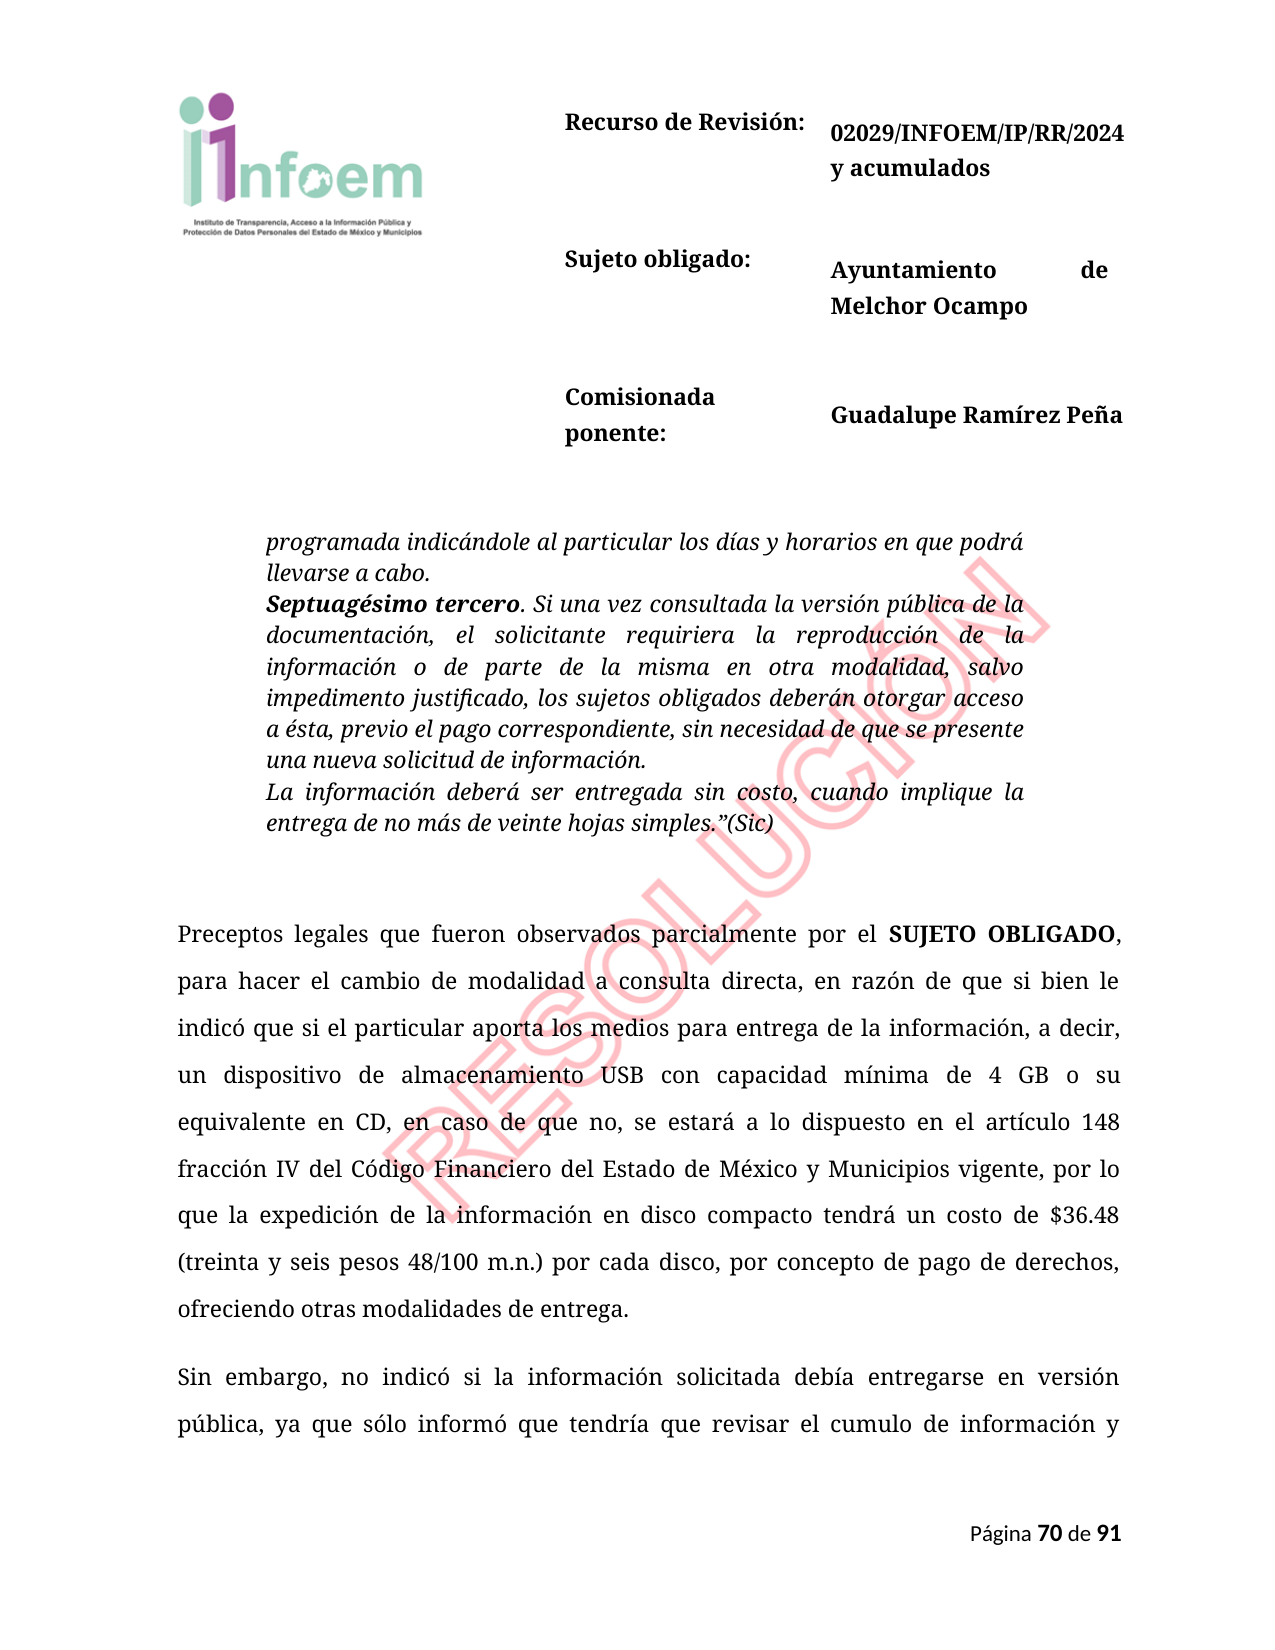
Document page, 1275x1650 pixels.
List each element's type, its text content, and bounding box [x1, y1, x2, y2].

text Si una vez realizada la diligencia, en el tiempo previsto para ello, no fuera posible consultar toda la documentación, el solicitante podrá requerir al sujeto obligado una nueva cita, misma que deberá ser programada indicándole al particular los días y horarios en que podrá llevarse a cabo. [266, 525, 1027, 588]
text Preceptos legales que fueron observados parcialmente por el SUJETO OBLIGADO, para hacer el cambio de modalidad a consulta directa, en razón de que si bien le indicó que si el particular aporta los medios para entrega de la información, a decir, un dispositivo de almacenamiento USB con capacidad mínima de 4 GB o su equivalente en CD, en caso de que no, se estará a lo dispuesto en el artículo 148 fracción IV del Código Financiero del Estado de México y Municipios vigente, por lo que la expedición de la información en disco compacto tendrá un costo de $36.48 (treinta y seis pesos 48/100 m.n.) por cada disco, por concepto de pago de derechos, ofreciendo otras modalidades de entrega. [177, 918, 1121, 1324]
text Septuagésimo tercero. Si una vez consultada la versión pública de la documentación, el solicitante requiriera la reproducción de la información o de parte de la misma en otra modalidad, salvo impedimento justificado, los sujetos obligados deberán otorgar acceso a ésta, previo el pago correspondiente, sin necesidad de que se presente una nueva solicitud de información. [266, 588, 1027, 775]
text La información deberá ser entregada sin costo, cuando implique la entrega de no más de veinte hojas simples.”(Sic) [266, 775, 1027, 838]
picture [59, 32, 1275, 1650]
